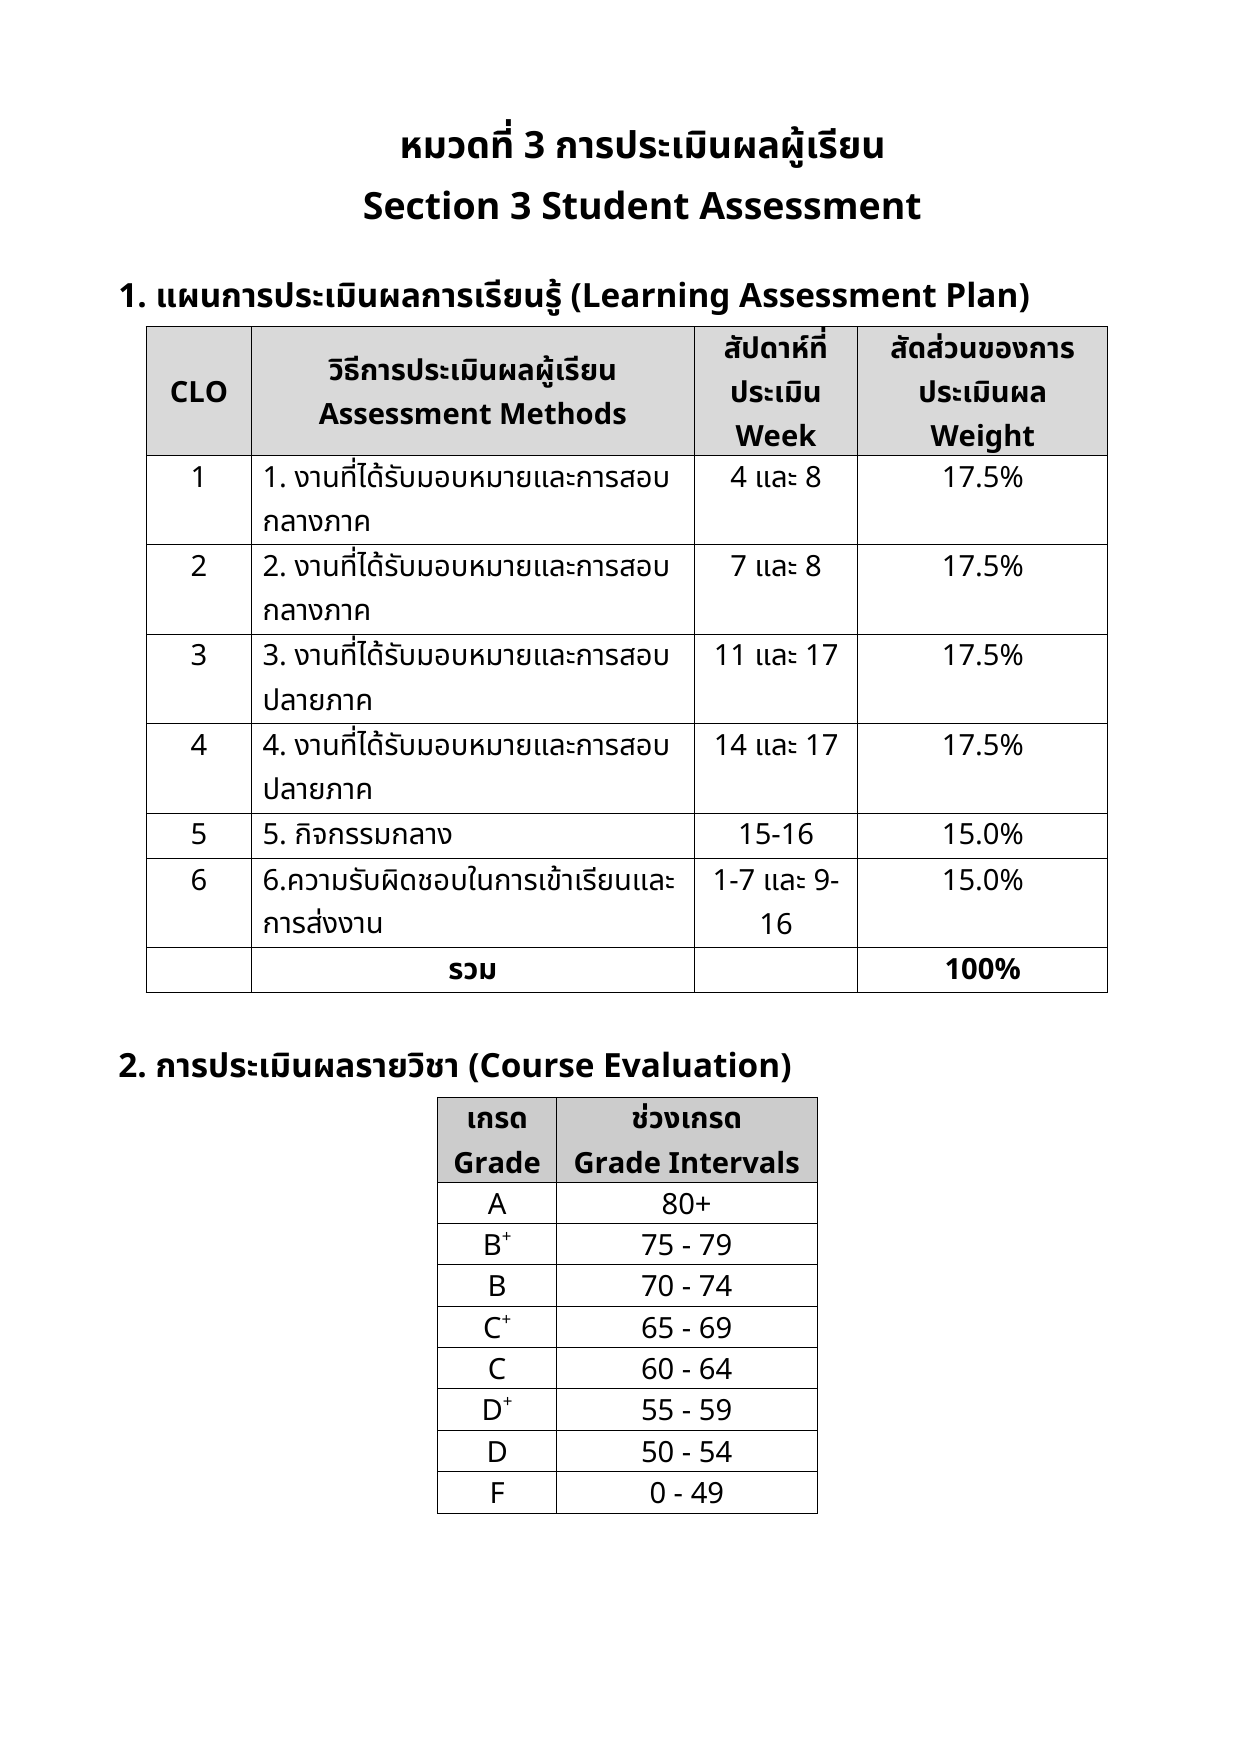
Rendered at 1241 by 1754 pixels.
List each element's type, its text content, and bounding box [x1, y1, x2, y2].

table_cell 4 [147, 724, 251, 812]
table_cell 11 และ 17 [695, 635, 857, 723]
table_cell D [438, 1431, 556, 1471]
table_cell 14 และ 17 [695, 724, 857, 812]
table_cell 4. งานที่ได้รับมอบหมายและการสอบปลายภาค [252, 724, 694, 812]
table_cell 3. งานที่ได้รับมอบหมายและการสอบปลายภาค [252, 635, 694, 723]
table_cell 60 - 64 [557, 1348, 817, 1388]
table_cell C [438, 1348, 556, 1388]
table_cell C+ [438, 1307, 556, 1347]
table_header CLO [147, 327, 251, 455]
table_cell 5. กิจกรรมกลาง [252, 814, 694, 858]
table_cell 7 และ 8 [695, 545, 857, 634]
table_header สัปดาห์ที่ประเมิน Week [695, 327, 857, 455]
table_cell 4 และ 8 [695, 456, 857, 544]
table_cell 2. งานที่ได้รับมอบหมายและการสอบกลางภาค [252, 545, 694, 634]
table_cell 2 [147, 545, 251, 634]
table_cell B+ [438, 1224, 556, 1264]
table_cell 50 - 54 [557, 1431, 817, 1471]
table_cell [147, 948, 251, 992]
table_cell 17.5% [858, 635, 1107, 723]
table_header วิธีการประเมินผลผู้เรียน Assessment Methods [252, 327, 694, 455]
table_cell F [438, 1472, 556, 1512]
table_cell 6 [147, 859, 251, 947]
table_cell 15.0% [858, 814, 1107, 858]
text Section 3 Student Assessment [148, 179, 1137, 231]
table_header สัดส่วนของการประเมินผล Weight [858, 327, 1107, 455]
table_cell D+ [438, 1389, 556, 1430]
table_cell 100% [858, 948, 1107, 992]
text หมวดที่ 3 การประเมินผลผู้เรียน [148, 118, 1137, 175]
table_header เกรด Grade [438, 1098, 556, 1182]
table_cell 55 - 59 [557, 1389, 817, 1430]
table_cell 15-16 [695, 814, 857, 858]
table_cell 17.5% [858, 456, 1107, 544]
table_cell 65 - 69 [557, 1307, 817, 1347]
table_header ช่วงเกรด Grade Intervals [557, 1098, 817, 1182]
table_cell [695, 948, 857, 992]
table_cell 1 [147, 456, 251, 544]
table_cell 1-7 และ 9-16 [695, 859, 857, 947]
table_cell A [438, 1183, 556, 1223]
table_cell 6.ความรับผิดชอบในการเข้าเรียนและการส่งงาน [252, 859, 694, 947]
text 2. การประเมินผลรายวิชา (Course Evaluation) [118, 1042, 1137, 1093]
table_cell 0 - 49 [557, 1472, 817, 1512]
text 1. แผนการประเมินผลการเรียนรู้ (Learning Assessment Plan) [118, 271, 1137, 322]
table_cell 1. งานที่ได้รับมอบหมายและการสอบกลางภาค [252, 456, 694, 544]
table_cell B [438, 1265, 556, 1306]
table_cell 80+ [557, 1183, 817, 1223]
table_cell 70 - 74 [557, 1265, 817, 1306]
table_cell 17.5% [858, 724, 1107, 812]
table_cell 75 - 79 [557, 1224, 817, 1264]
table_cell 5 [147, 814, 251, 858]
table_cell 17.5% [858, 545, 1107, 634]
table_cell 3 [147, 635, 251, 723]
table_cell รวม [252, 948, 694, 992]
table_cell 15.0% [858, 859, 1107, 947]
